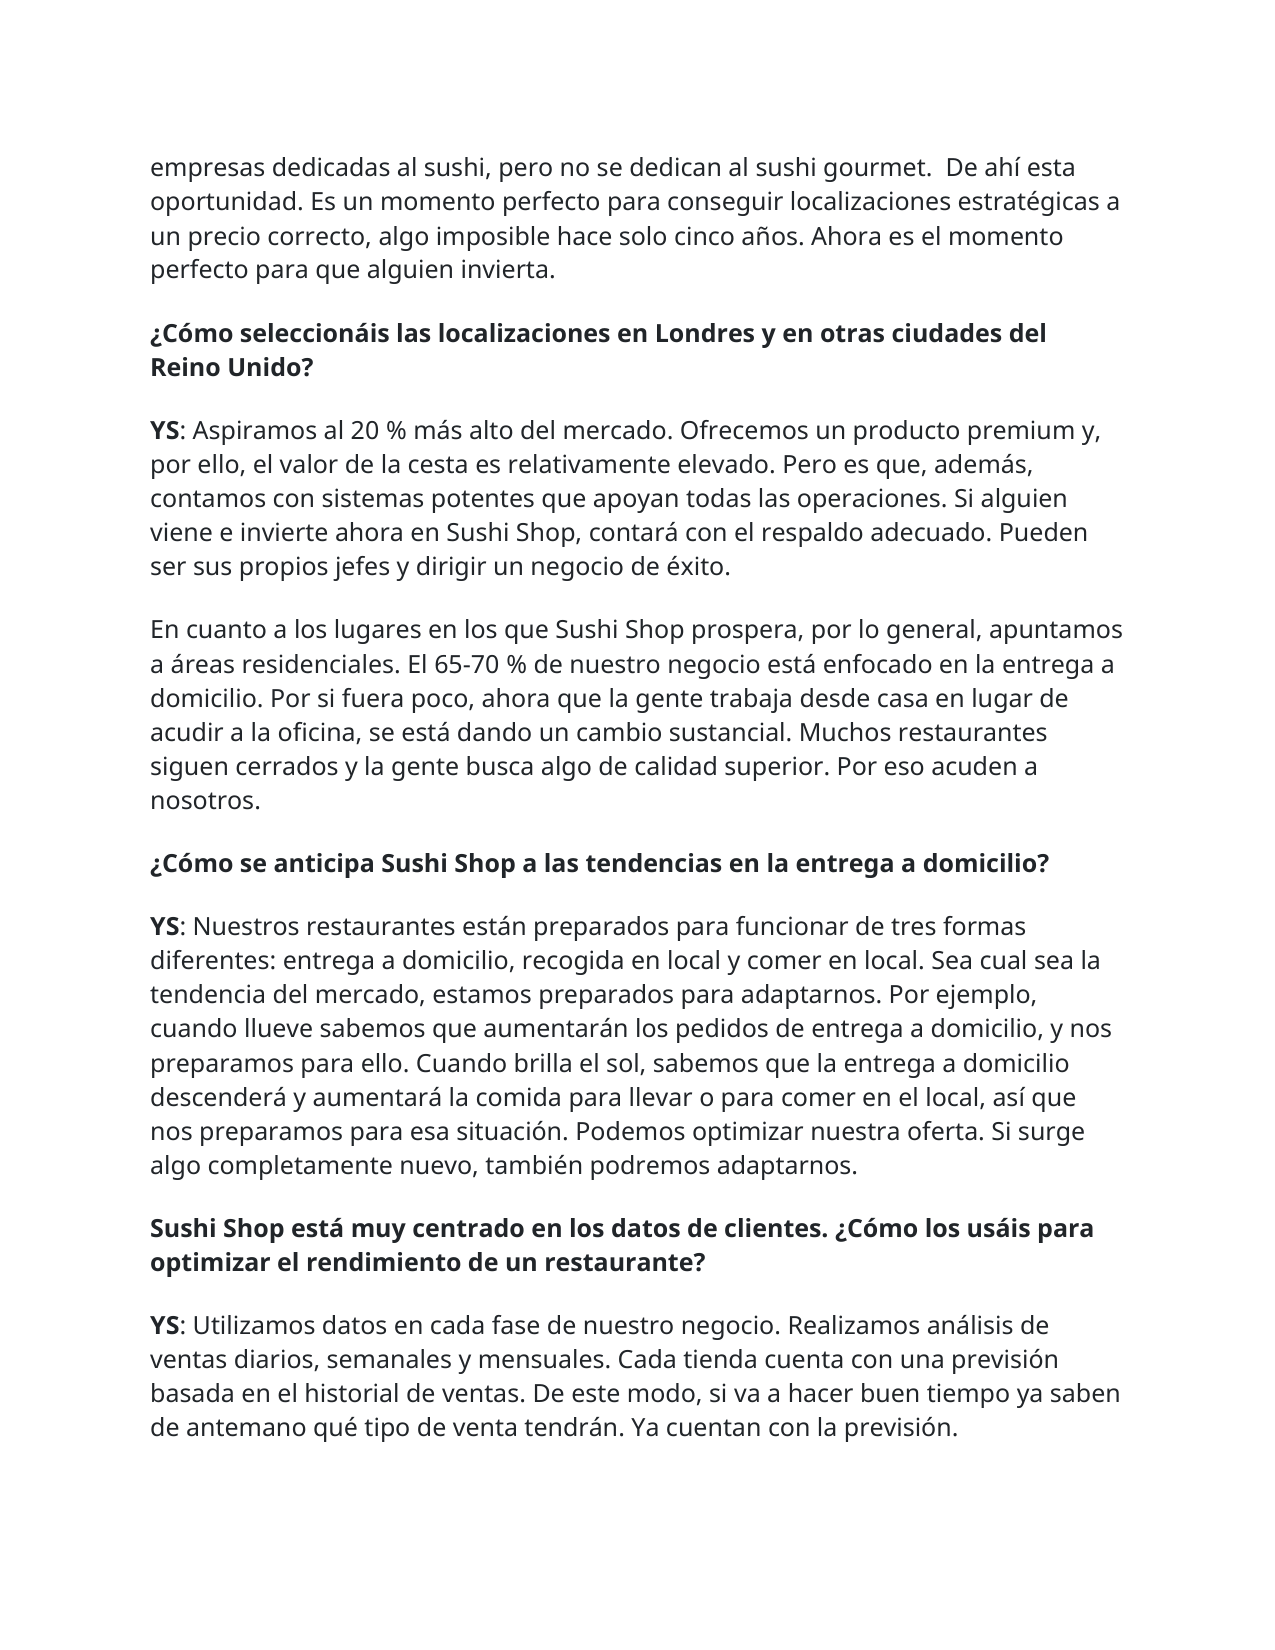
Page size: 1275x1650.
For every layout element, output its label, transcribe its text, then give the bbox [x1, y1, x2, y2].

text ¿Cómo seleccionáis las localizaciones en Londres y en otras ciudades del Reino Unido? [150, 315, 1125, 383]
text YS: Nuestros restaurantes están preparados para funcionar de tres formas diferentes: entrega a domicilio, recogida en local y comer en local. Sea cual sea la tendencia del mercado, estamos preparados para adaptarnos. Por ejemplo, cuando llueve sabemos que aumentarán los pedidos de entrega a domicilio, y nos preparamos para ello. Cuando brilla el sol, sabemos que la entrega a domicilio descenderá y aumentará la comida para llevar o para comer en el local, así que nos preparamos para esa situación. Podemos optimizar nuestra oferta. Si surge algo completamente nuevo, también podremos adaptarnos. [150, 909, 1125, 1181]
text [150, 150, 1125, 286]
text ¿Cómo se anticipa Sushi Shop a las tendencias en la entrega a domicilio? [150, 846, 1125, 880]
text YS: Aspiramos al 20 % más alto del mercado. Ofrecemos un producto premium y, por ello, el valor de la cesta es relativamente elevado. Pero es que, además, contamos con sistemas potentes que apoyan todas las operaciones. Si alguien viene e invierte ahora en Sushi Shop, contará con el respaldo adecuado. Pueden ser sus propios jefes y dirigir un negocio de éxito. [150, 413, 1125, 583]
text Sushi Shop está muy centrado en los datos de clientes. ¿Cómo los usáis para optimizar el rendimiento de un restaurante? [150, 1211, 1125, 1279]
text YS: Utilizamos datos en cada fase de nuestro negocio. Realizamos análisis de ventas diarios, semanales y mensuales. Cada tienda cuenta con una previsión basada en el historial de ventas. De este modo, si va a hacer buen tiempo ya saben de antemano qué tipo de venta tendrán. Ya cuentan con la previsión. [150, 1308, 1125, 1444]
text En cuanto a los lugares en los que Sushi Shop prospera, por lo general, apuntamos a áreas residenciales. El 65-70 % de nuestro negocio está enfocado en la entrega a domicilio. Por si fuera poco, ahora que la gente trabaja desde casa en lugar de acudir a la oficina, se está dando un cambio sustancial. Muchos restaurantes siguen cerrados y la gente busca algo de calidad superior. Por eso acuden a nosotros. [150, 612, 1125, 817]
